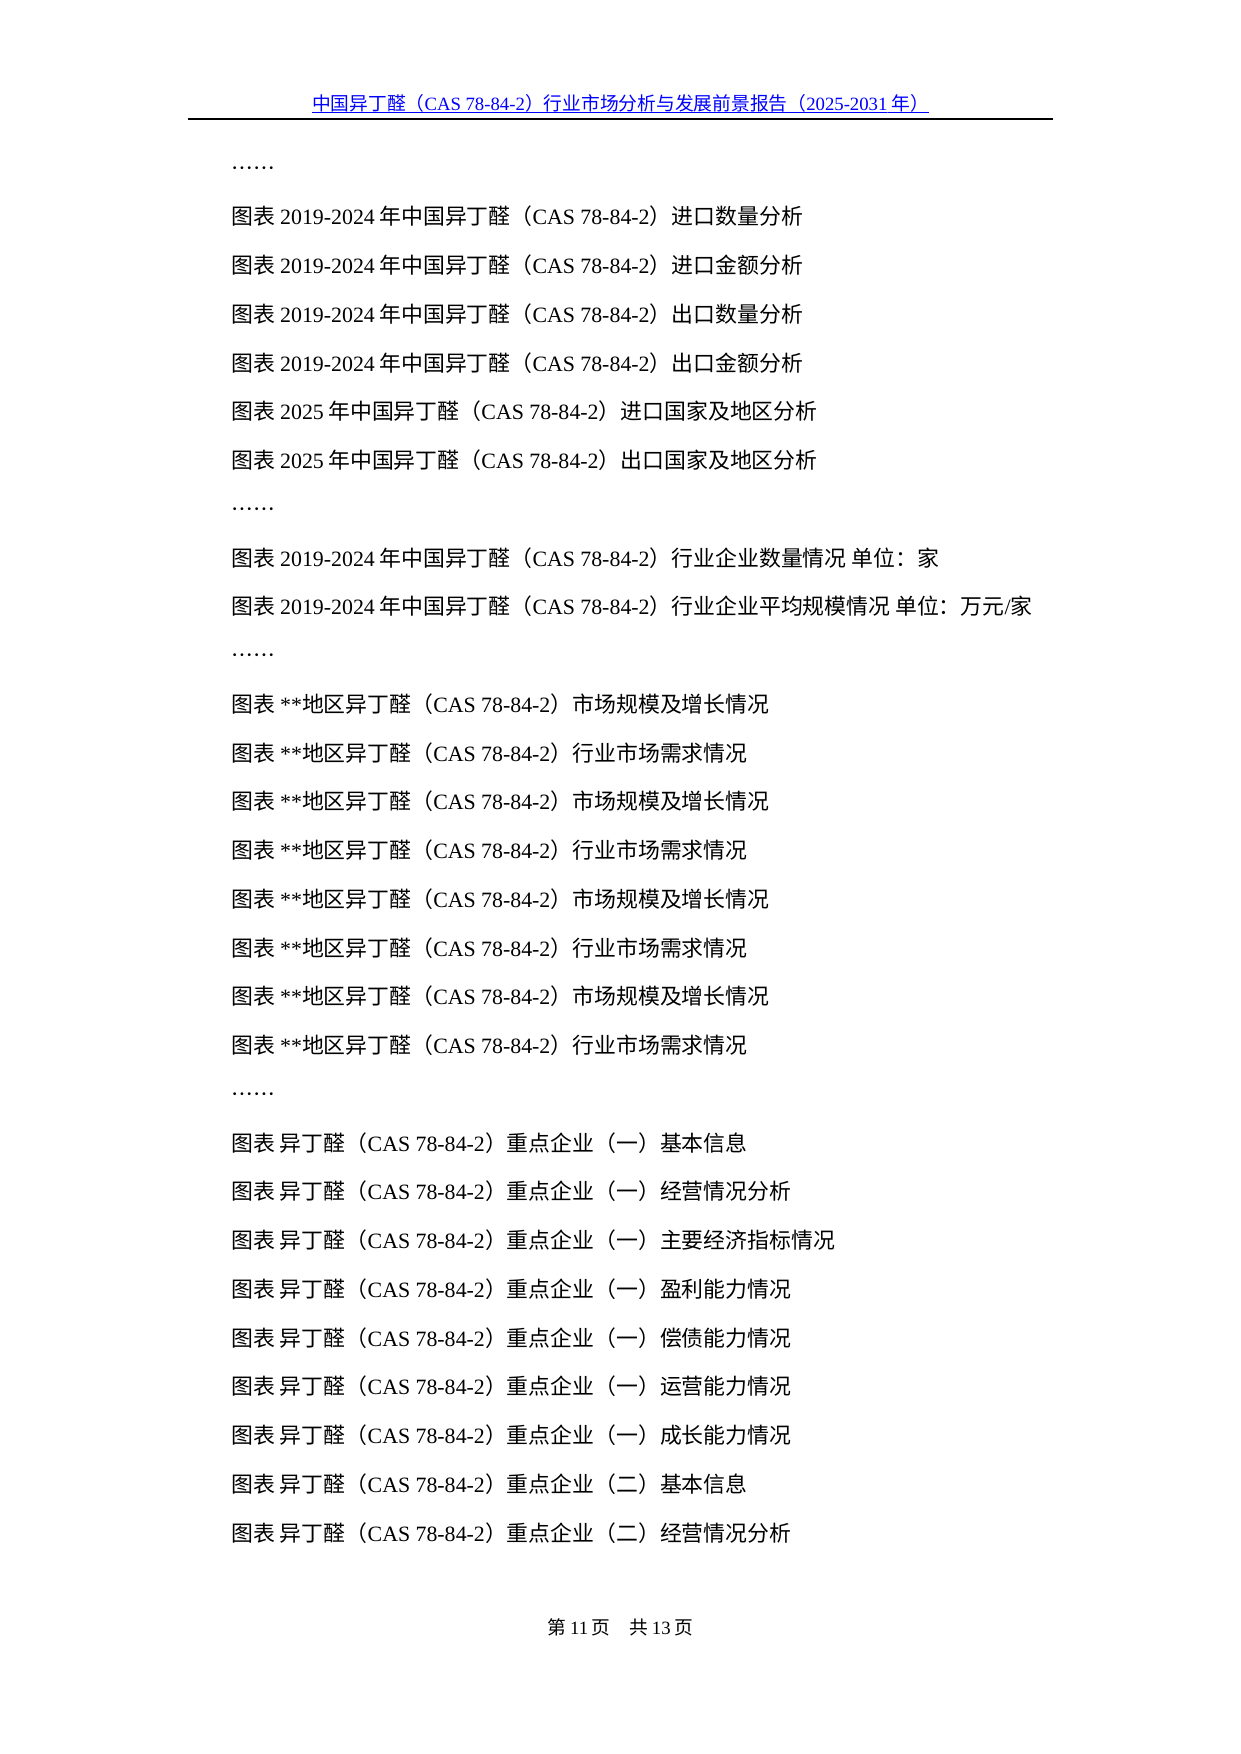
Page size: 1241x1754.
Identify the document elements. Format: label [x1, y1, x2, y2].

text [187, 150, 1053, 1548]
